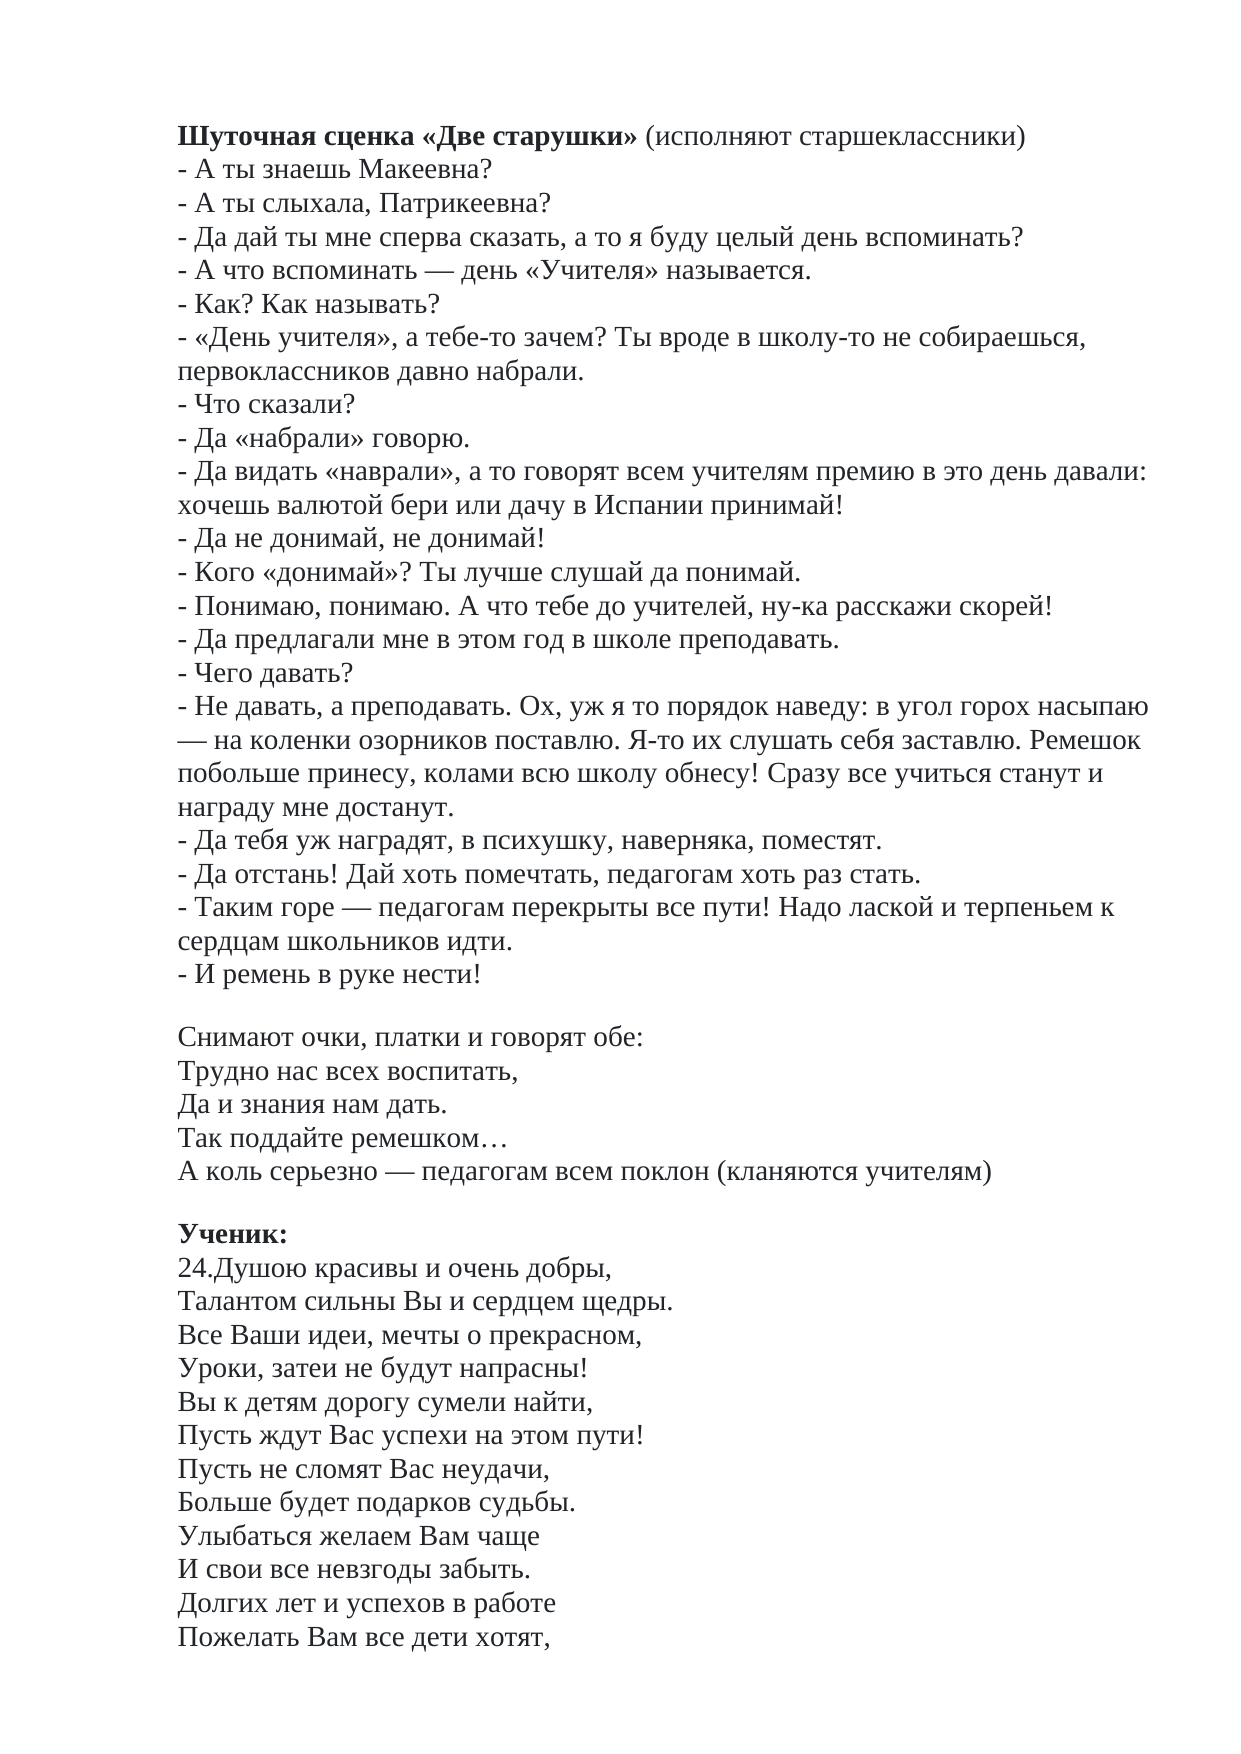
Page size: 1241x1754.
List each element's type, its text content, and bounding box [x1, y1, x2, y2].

text Шуточная сценка «Две старушки» (исполняют старшеклассники) - А ты знаешь Макеевна? - А ты слыхала, Патрикеевна? - Да дай ты мне сперва сказать, а то я буду целый день вспоминать? - А что вспоминать — день «Учителя» называется. - Как? Как называть? - «День учителя», а тебе-то зачем? Ты вроде в школу-то не собираешься, первоклассников давно набрали. - Что сказали? - Да «набрали» говорю. - Да видать «наврали», а то говорят всем учителям премию в это день давали: хочешь валютой бери или дачу в Испании принимай! - Да не донимай, не донимай! - Кого «донимай»? Ты лучше слушай да понимай. - Понимаю, понимаю. А что тебе до учителей, ну-ка расскажи скорей! - Да предлагали мне в этом год в школе преподавать. - Чего давать? - Не давать, а преподавать. Ох, уж я то порядок наведу: в угол горох насыпаю — на коленки озорников поставлю. Я-то их слушать себя заставлю. Ремешок побольше принесу, колами всю школу обнесу! Сразу все учиться станут и награду мне достанут. - Да тебя уж наградят, в психушку, наверняка, поместят. - Да отстань! Дай хоть помечтать, педагогам хоть раз стать. - Таким горе — педагогам перекрыты все пути! Надо лаской и терпеньем к сердцам школьников идти. - И ремень в руке нести! [177, 118, 1181, 990]
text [177, 1216, 1181, 1652]
text Снимают очки, платки и говорят обе: Трудно нас всех воспитать, Да и знания нам дать. Так поддайте ремешком… А коль серьезно — педагогам всем поклон (кланяются учителям) [177, 1019, 1181, 1187]
